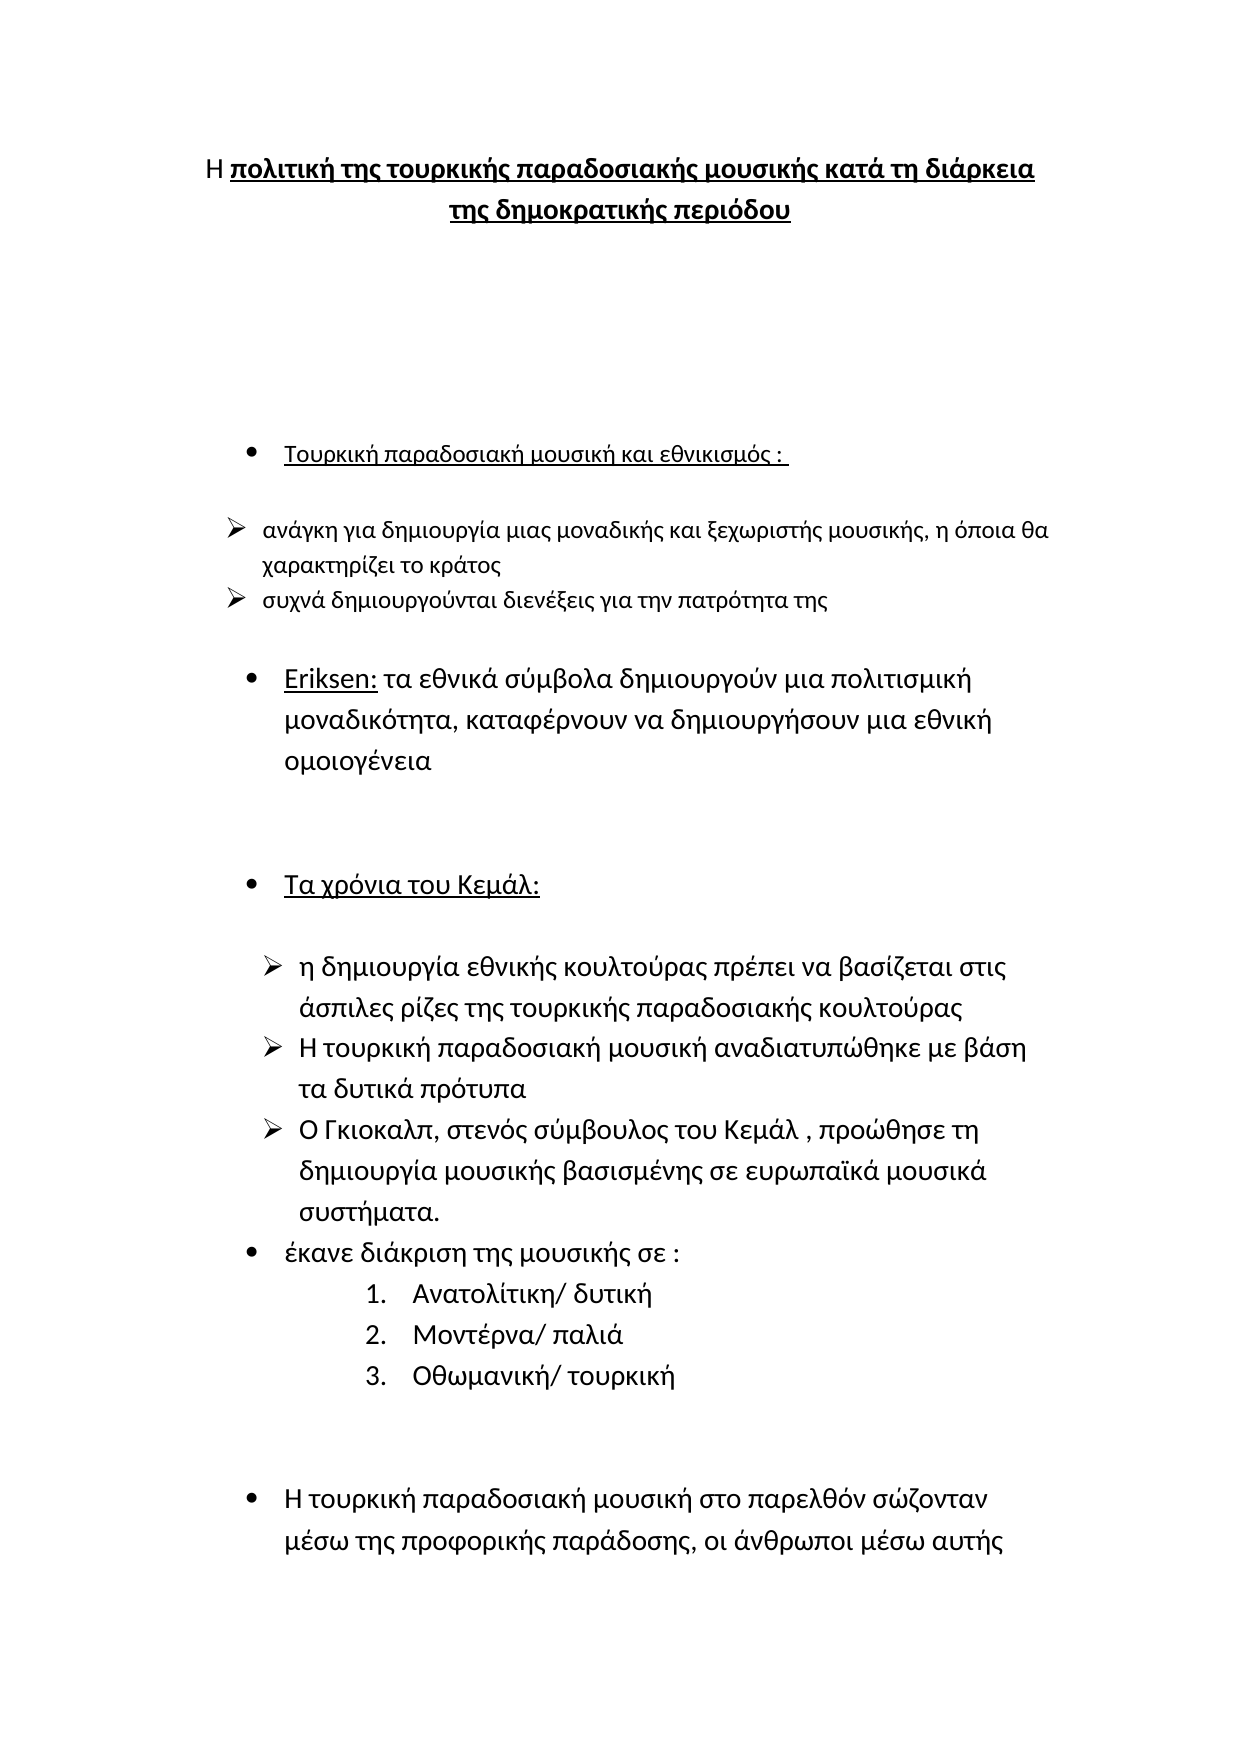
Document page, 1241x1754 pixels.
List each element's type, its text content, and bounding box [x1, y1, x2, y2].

list Τουρκική παραδοσιακή μουσική και εθνικισμός : [247, 438, 1053, 469]
list Ο Γκιοκαλπ, στενός σύμβουλος του Κεμάλ , προώθησε τη δημιουργία μουσικής βασισμένης σε ευρωπαϊκά μουσικά συστήματα. [261, 1111, 1053, 1229]
list Οθωμανική/ τουρκική [365, 1357, 1053, 1393]
list η δημιουργία εθνικής κουλτούρας πρέπει να βασίζεται στις άσπιλες ρίζες της τουρκικής παραδοσιακής κουλτούρας [261, 948, 1053, 1024]
list Μοντέρνα/ παλιά [365, 1316, 1053, 1352]
list ανάγκη για δημιουργία μιας μοναδικής και ξεχωριστής μουσικής, η όποια θα χαρακτηρίζει το κράτος [225, 514, 1053, 580]
list συχνά δημιουργούνται διενέξεις για την πατρότητα της [225, 584, 1053, 615]
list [247, 1481, 1053, 1557]
list Ανατολίτικη/ δυτική [365, 1275, 1053, 1311]
list Τα χρόνια του Κεμάλ: [247, 866, 1053, 901]
text H πολιτική της τουρκικής παραδοσιακής μουσικής κατά τη διάρκεια της δημοκρατικής περιόδου [187, 150, 1053, 227]
list H τουρκική παραδοσιακή μουσική αναδιατυπώθηκε με βάση τα δυτικά πρότυπα [261, 1029, 1053, 1106]
list Eriksen: τα εθνικά σύμβολα δημιουργούν μια πολιτισμική μοναδικότητα, καταφέρνουν να δημιουργήσουν μια εθνική ομοιογένεια [247, 660, 1053, 778]
list έκανε διάκριση της μουσικής σε : [247, 1234, 1053, 1270]
